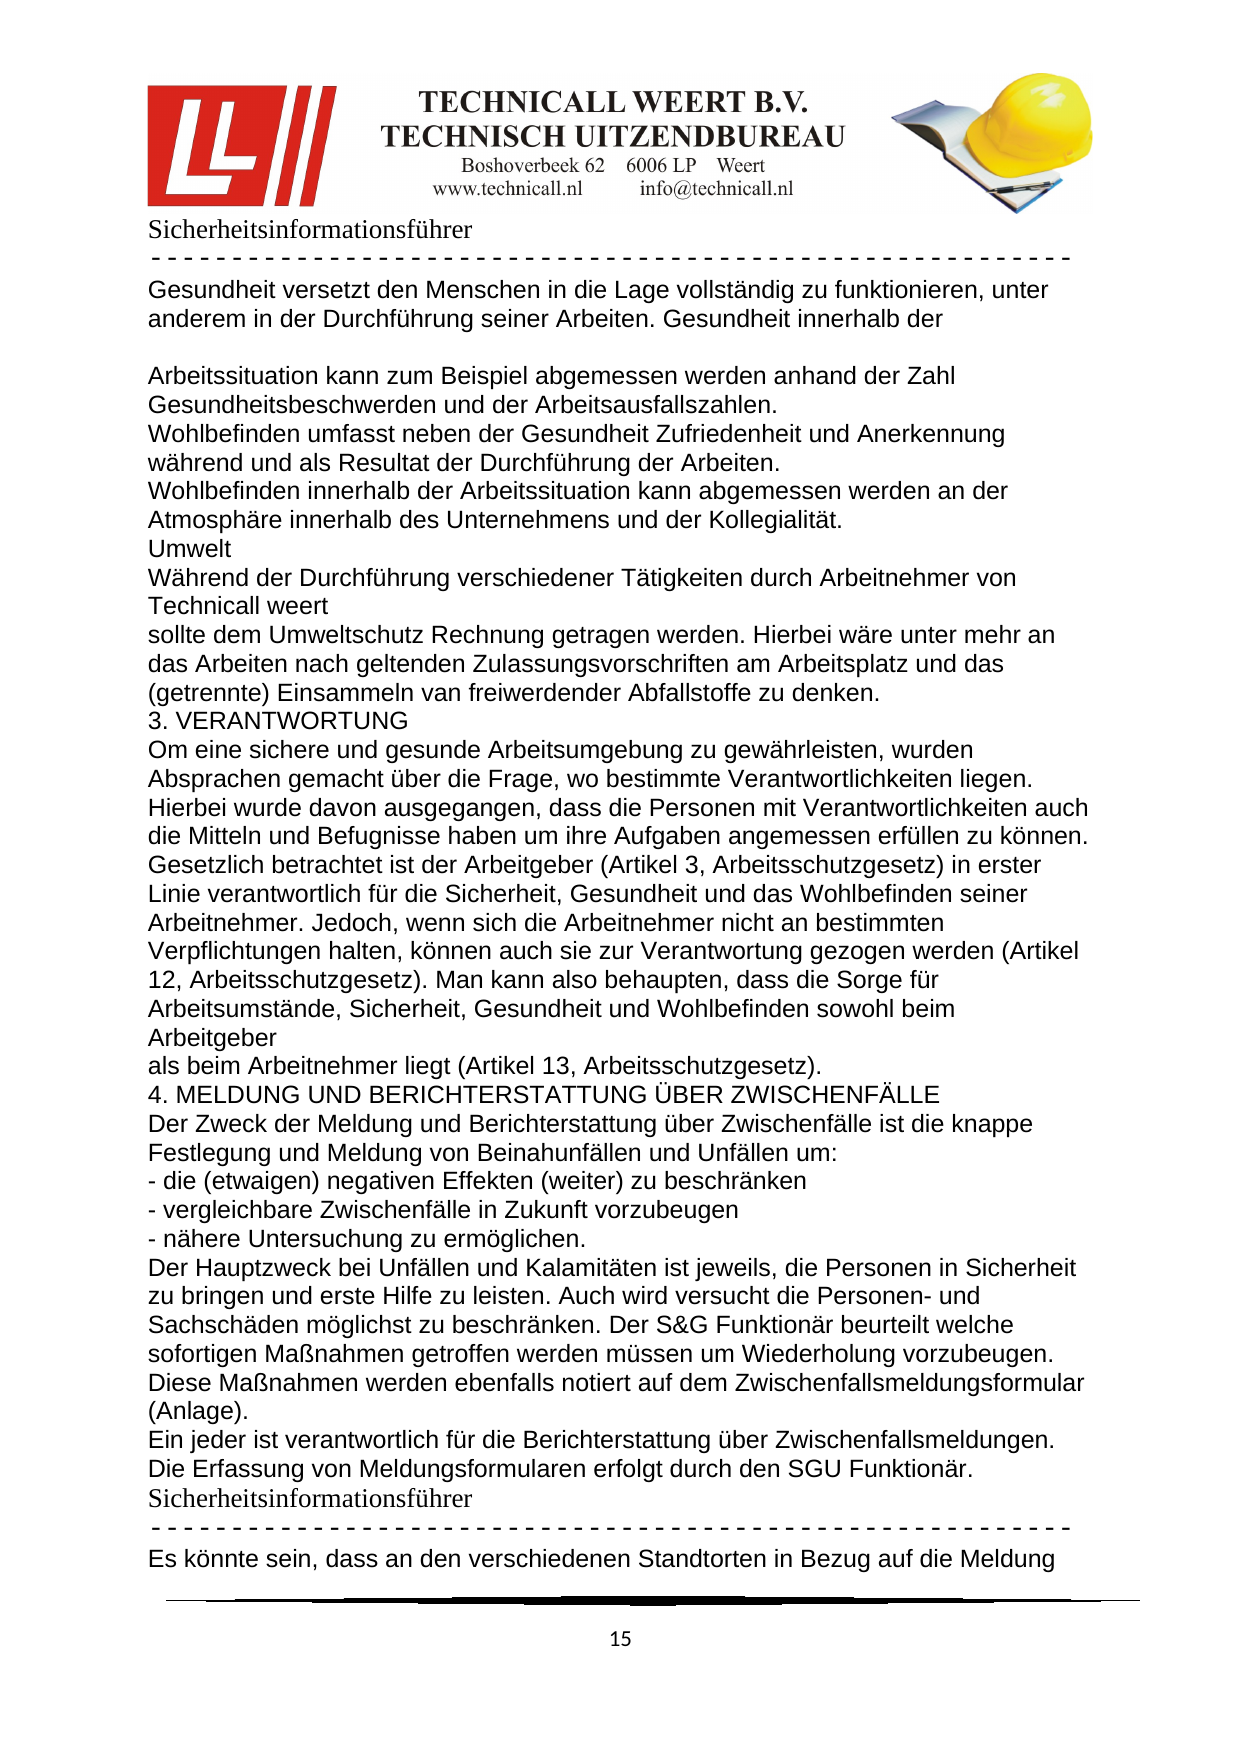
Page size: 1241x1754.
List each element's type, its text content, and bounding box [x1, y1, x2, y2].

text Hierbei wurde davon ausgegangen, dass die Personen mit Verantwortlichkeiten auch [148, 792, 1093, 821]
text 12, Arbeitsschutzgesetz). Man kann also behaupten, dass die Sorge für [148, 965, 1093, 994]
text 4. MELDUNG UND BERICHTERSTATTUNG ÜBER ZWISCHENFÄLLE [148, 1080, 1093, 1109]
text (getrennte) Einsammeln van freiwerdender Abfallstoffe zu denken. [148, 677, 1093, 706]
text --------------------------------------------------------- [148, 1514, 1093, 1544]
text Linie verantwortlich für die Sicherheit, Gesundheit und das Wohlbefinden seiner [148, 879, 1093, 907]
text Arbeitnehmer. Jedoch, wenn sich die Arbeitnehmer nicht an bestimmten [148, 907, 1093, 936]
text Der Hauptzweck bei Unfällen und Kalamitäten ist jeweils, die Personen in Sicherheit [148, 1252, 1093, 1281]
text Verpflichtungen halten, können auch sie zur Verantwortung gezogen werden (Artikel [148, 936, 1093, 965]
text zu bringen und erste Hilfe zu leisten. Auch wird versucht die Personen- und [148, 1281, 1093, 1310]
text Wohlbefinden umfasst neben der Gesundheit Zufriedenheit und Anerkennung [148, 419, 1093, 447]
text Wohlbefinden innerhalb der Arbeitssituation kann abgemessen werden an der [148, 476, 1093, 505]
text während und als Resultat der Durchführung der Arbeiten. [148, 447, 1093, 476]
text anderem in der Durchführung seiner Arbeiten. Gesundheit innerhalb der [148, 304, 1093, 332]
text Während der Durchführung verschiedener Tätigkeiten durch Arbeitnehmer von Technicall weert [148, 562, 1093, 620]
text die Mitteln und Befugnisse haben um ihre Aufgaben angemessen erfüllen zu können. [148, 821, 1093, 850]
text Gesundheitsbeschwerden und der Arbeitsausfallszahlen. [148, 390, 1093, 419]
text als beim Arbeitnehmer liegt (Artikel 13, Arbeitsschutzgesetz). [148, 1051, 1093, 1080]
text Diese Maßnahmen werden ebenfalls notiert auf dem Zwischenfallsmeldungsformular [148, 1367, 1093, 1396]
picture [147, 73, 1093, 214]
text 3. VERANTWORTUNG [148, 706, 1093, 735]
text Absprachen gemacht über die Frage, wo bestimmte Verantwortlichkeiten liegen. [148, 764, 1093, 792]
text --------------------------------------------------------- [148, 244, 1093, 275]
text Der Zweck der Meldung und Berichterstattung über Zwischenfälle ist die knappe [148, 1109, 1093, 1137]
text - vergleichbare Zwischenfälle in Zukunft vorzubeugen [148, 1195, 1093, 1224]
text (Anlage). [148, 1396, 1093, 1425]
text Festlegung und Meldung von Beinahunfällen und Unfällen um: [148, 1137, 1093, 1166]
text Ein jeder ist verantwortlich für die Berichterstattung über Zwischenfallsmeldungen. [148, 1425, 1093, 1454]
text sofortigen Maßnahmen getroffen werden müssen um Wiederholung vorzubeugen. [148, 1339, 1093, 1367]
text Sicherheitsinformationsführer [148, 214, 1093, 244]
text Die Erfassung von Meldungsformularen erfolgt durch den SGU Funktionär. [148, 1454, 1093, 1482]
text - die (etwaigen) negativen Effekten (weiter) zu beschränken [148, 1166, 1093, 1195]
text das Arbeiten nach geltenden Zulassungsvorschriften am Arbeitsplatz und das [148, 649, 1093, 677]
text sollte dem Umweltschutz Rechnung getragen werden. Hierbei wäre unter mehr an [148, 620, 1093, 649]
text Sicherheitsinformationsführer [148, 1482, 1093, 1514]
text Gesundheit versetzt den Menschen in die Lage vollständig zu funktionieren, unter [148, 275, 1093, 304]
text Umwelt [148, 534, 1093, 562]
text Arbeitssituation kann zum Beispiel abgemessen werden anhand der Zahl [148, 361, 1093, 390]
text Sachschäden möglichst zu beschränken. Der S&G Funktionär beurteilt welche [148, 1310, 1093, 1339]
text Es könnte sein, dass an den verschiedenen Standtorten in Bezug auf die Meldung [148, 1544, 1093, 1573]
text Om eine sichere und gesunde Arbeitsumgebung zu gewährleisten, wurden [148, 735, 1093, 764]
text Atmosphäre innerhalb des Unternehmens und der Kollegialität. [148, 505, 1093, 534]
text Arbeitsumstände, Sicherheit, Gesundheit und Wohlbefinden sowohl beim Arbeitgeber [148, 994, 1093, 1051]
text Gesetzlich betrachtet ist der Arbeitgeber (Artikel 3, Arbeitsschutzgesetz) in erster [148, 850, 1093, 879]
text - nähere Untersuchung zu ermöglichen. [148, 1224, 1093, 1252]
